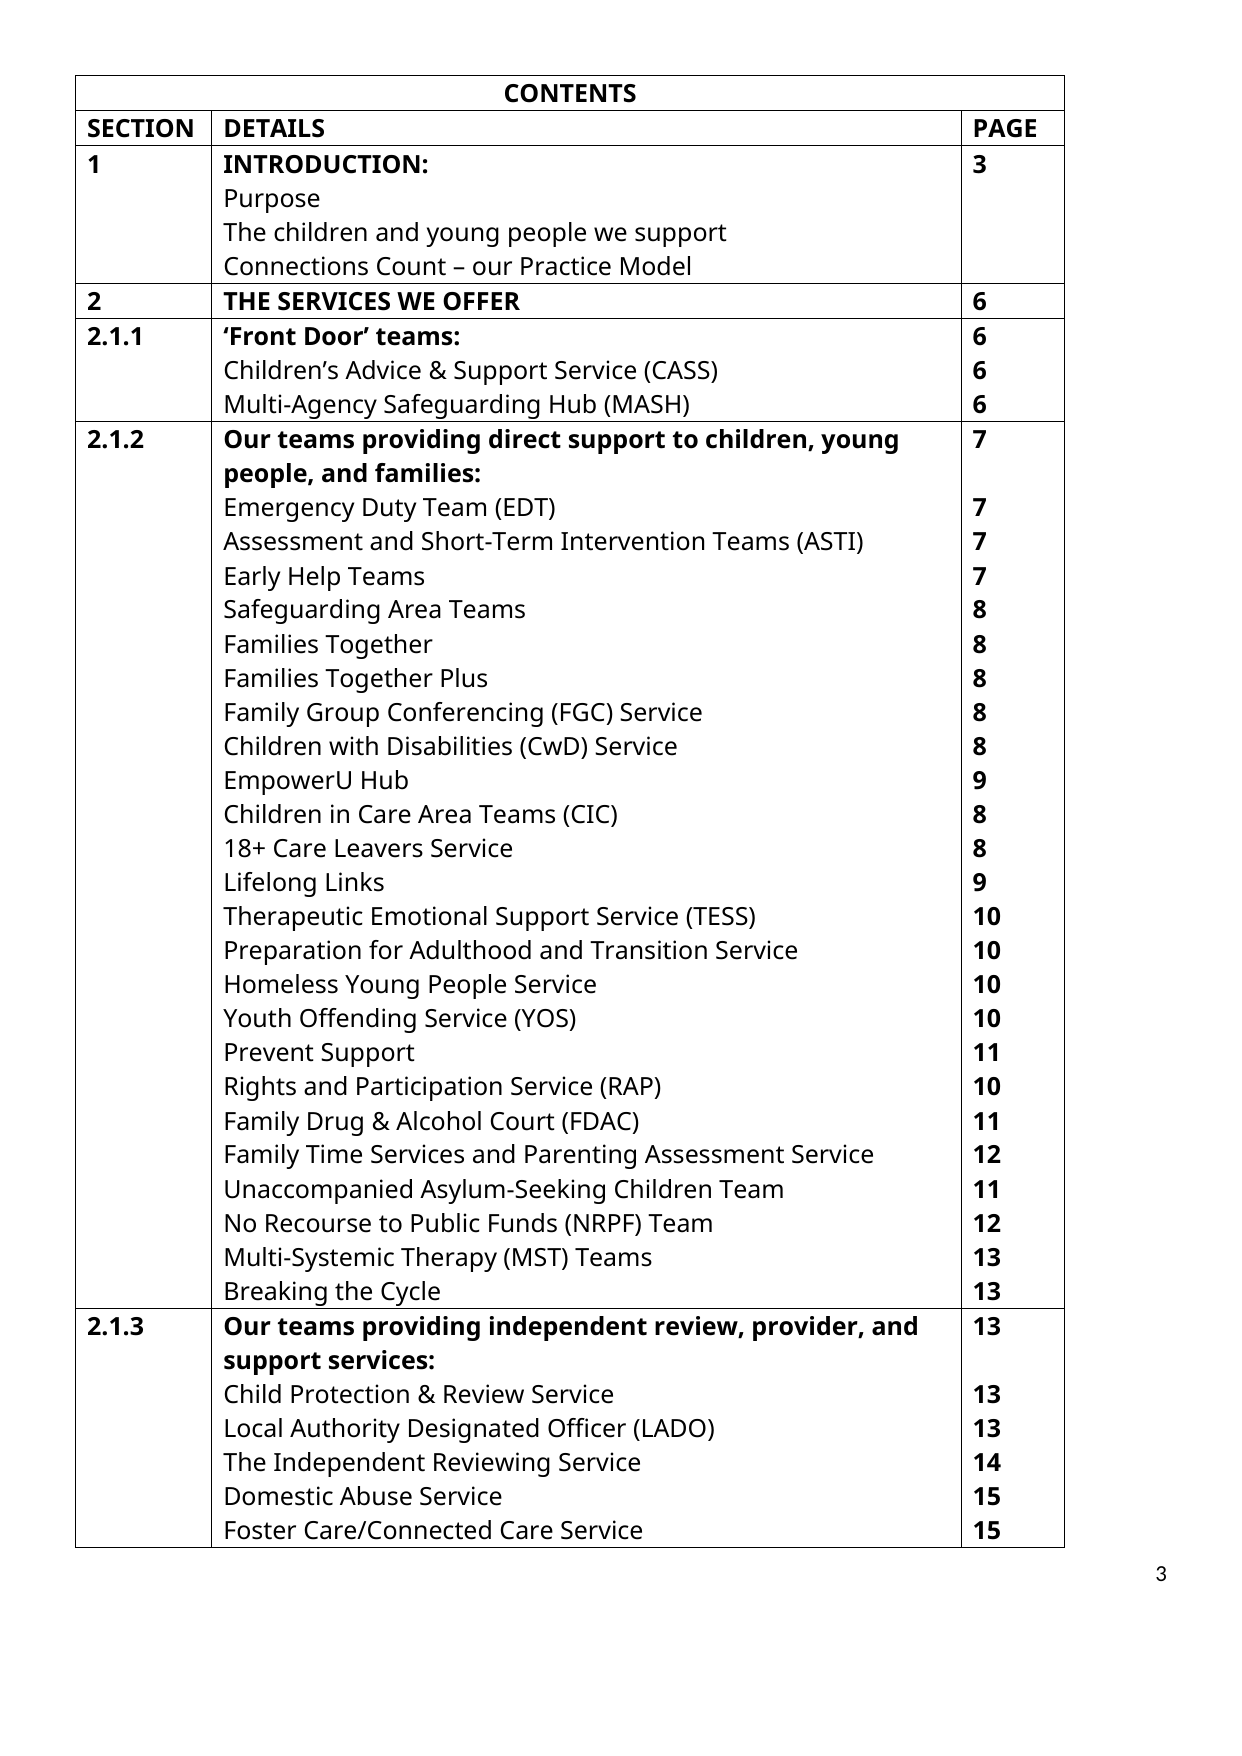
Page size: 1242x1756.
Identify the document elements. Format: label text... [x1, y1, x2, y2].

table_cell 6 [962, 284, 1064, 318]
table_cell 6 6 6 [962, 319, 1064, 421]
table_cell 3 [962, 146, 1064, 282]
table_cell 2 [76, 284, 211, 318]
table_cell THE SERVICES WE OFFER [212, 284, 961, 318]
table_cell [212, 1309, 961, 1547]
table_cell 2.1.3 [76, 1309, 211, 1547]
table_cell 7 7 7 7 8 8 8 8 8 9 8 8 9 10 10 10 10 11 10 11 12 11 12 13 13 [962, 422, 1064, 1307]
table_cell PAGE [962, 111, 1064, 145]
table_cell 1 [76, 146, 211, 282]
table_cell DETAILS [212, 111, 961, 145]
table_cell INTRODUCTION: Purpose The children and young people we support Connections Count – our Practice Model [212, 146, 961, 282]
table_header CONTENTS [76, 76, 1064, 110]
table_cell ‘Front Door’ teams: Children’s Advice & Support Service (CASS) Multi-Agency Safeguarding Hub (MASH) [212, 319, 961, 421]
table_cell 2.1.1 [76, 319, 211, 421]
table_cell 2.1.2 [76, 422, 211, 1307]
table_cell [962, 1309, 1064, 1547]
table_cell Our teams providing direct support to children, young people, and families: Emergency Duty Team (EDT) Assessment and Short-Term Intervention Teams (ASTI) Early Help Teams Safeguarding Area Teams Families Together Families Together Plus Family Group Conferencing (FGC) Service Children with Disabilities (CwD) Service EmpowerU Hub Children in Care Area Teams (CIC) 18+ Care Leavers Service Lifelong Links Therapeutic Emotional Support Service (TESS) Preparation for Adulthood and Transition Service Homeless Young People Service Youth Offending Service (YOS) Prevent Support Rights and Participation Service (RAP) Family Drug & Alcohol Court (FDAC) Family Time Services and Parenting Assessment Service Unaccompanied Asylum-Seeking Children Team No Recourse to Public Funds (NRPF) Team Multi-Systemic Therapy (MST) Teams Breaking the Cycle [212, 422, 961, 1307]
table_cell SECTION [76, 111, 211, 145]
